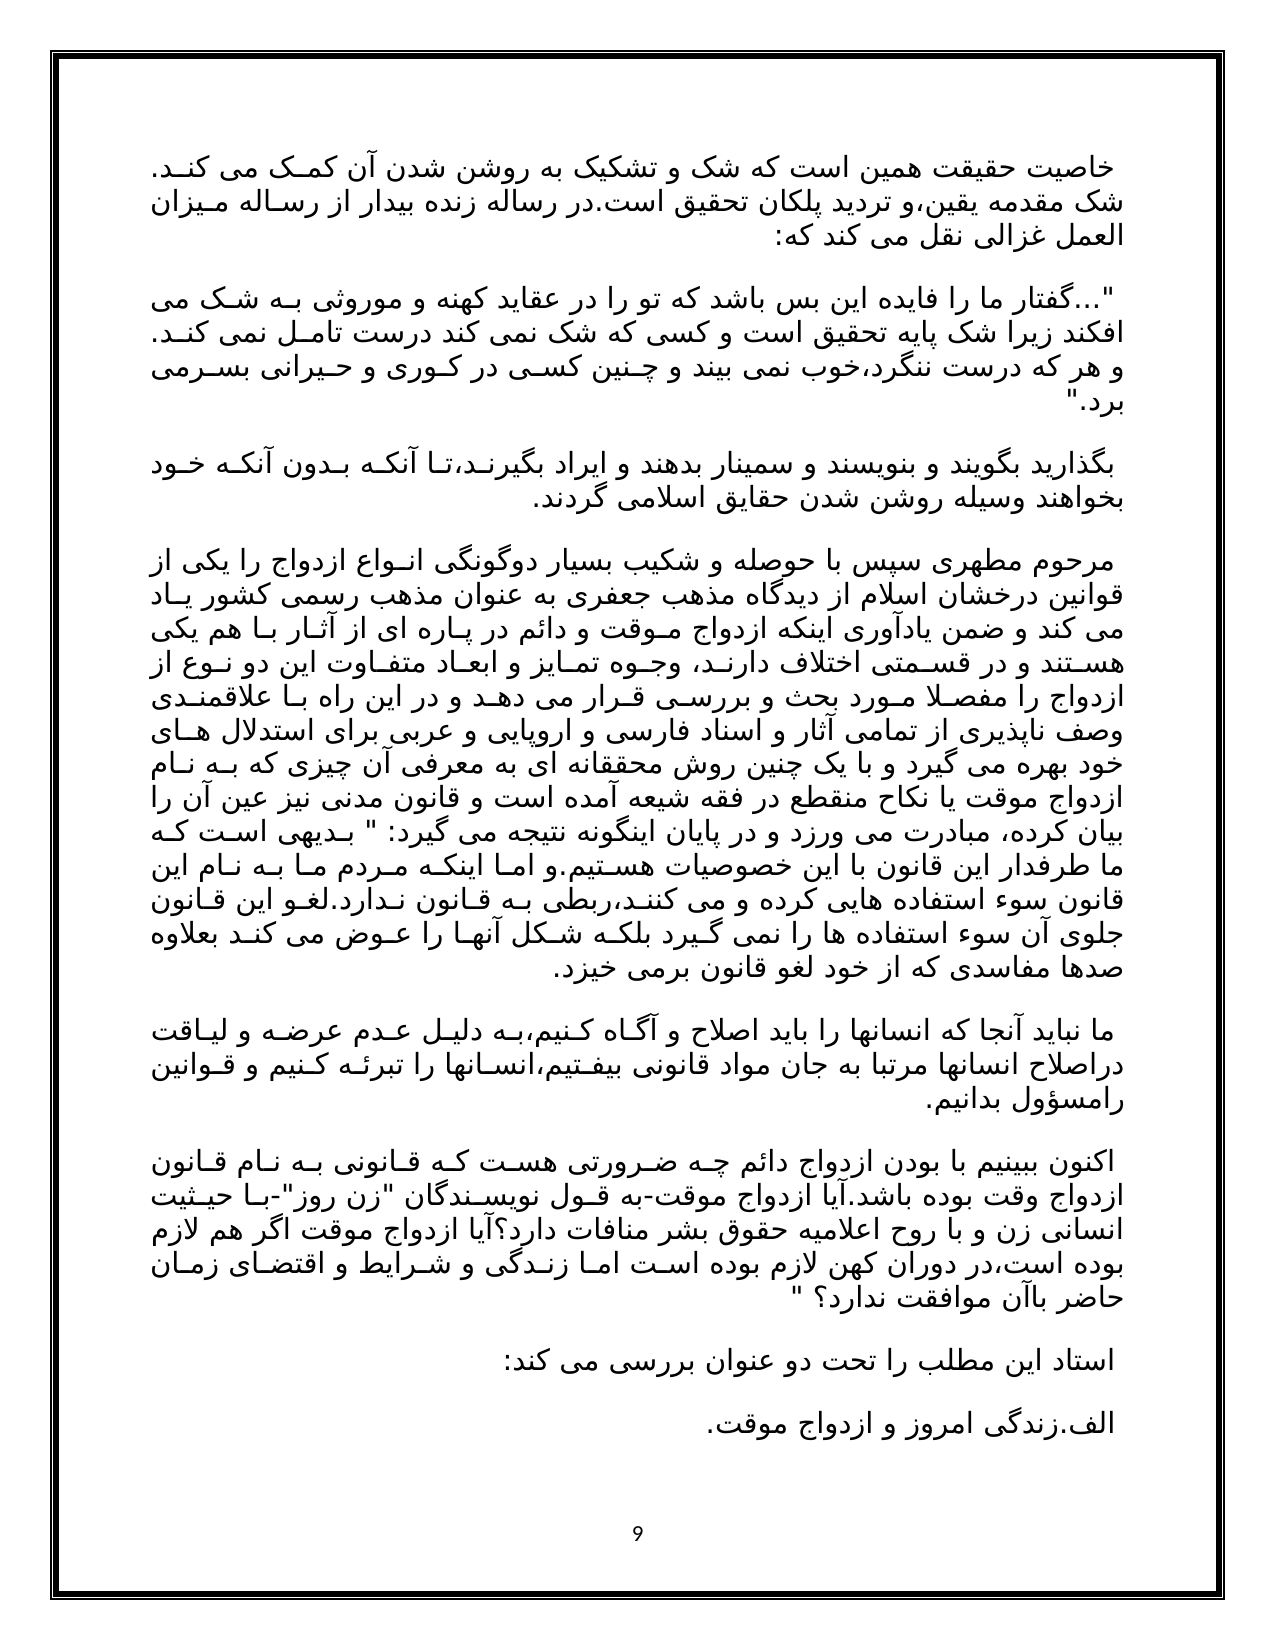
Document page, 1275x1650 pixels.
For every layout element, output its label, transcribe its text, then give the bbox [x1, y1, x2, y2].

text مرحوم مطهری سپس با حوصله و شکیب بسیار دوگونگی انواع ازدواج را یکی از قوانین درخشان اسلام از دیدگاه مذهب جعفری به عنوان مذهب رسمی کشور یاد می کند و ضمن یادآوری اینکه ازدواج موقت و دائم در پاره ای از آثار با هم یکی هستند و در قسمتی اختلاف دارند، وجوه تمایز و ابعاد متفاوت این دو نوع از ازدواج را مفصلا مورد بحث و بررسی قرار می دهد و در این راه با علاقمندی وصف ناپذیری از تمامی آثار و اسناد فارسی و اروپایی و عربی برای استدلال های خود بهره می گیرد و با یک چنین روش محققانه ای به معرفی آن چیزی که به نام ازدواج موقت یا نکاح منقطع در فقه شیعه آمده است و قانون مدنی نیز عین آن را بیان کرده، مبادرت می ورزد و در پایان اینگونه نتیجه می گیرد: " بدیهی است که ما طرفدار این قانون با این خصوصیات هستیم.و اما اینکه مردم ما به نام این قانون سوء استفاده هایی کرده و می کنند،ربطی به قانون ندارد.لغو این قانون جلوی آن سوء استفاده ها را نمی گیرد بلکه شکل آنها را عوض می کند بعلاوه صدها مفاسدی که از خود لغو قانون برمی خیزد. [150, 543, 1125, 984]
text اکنون ببینیم با بودن ازدواج دائم چه ضرورتی هست که قانونی به نام قانون ازدواج وقت بوده باشد.آیا ازدواج موقت-به قول نویسندگان "زن روز"-با حیثیت انسانی زن و با روح اعلامیه حقوق بشر منافات دارد؟آیا ازدواج موقت اگر هم لازم بوده است،در دوران کهن لازم بوده است اما زندگی و شرایط و اقتضای زمان حاضر باآن موافقت ندارد؟ " [150, 1145, 1125, 1314]
text خاصیت حقیقت همین است که شک و تشکیک به روشن شدن آن کمک می کند. شک مقدمه یقین،و تردید پلکان تحقیق است.در رساله زنده بیدار از رساله میزان العمل غزالی نقل می کند که: [150, 150, 1125, 252]
text ما نباید آنجا که انسانها را باید اصلاح و آگاه کنیم،به دلیل عدم عرضه و لیاقت دراصلاح انسانها مرتبا به جان مواد قانونی بیفتیم،انسانها را تبرئه کنیم و قوانین رامسؤول بدانیم. [150, 1014, 1125, 1116]
text الف.زندگی امروز و ازدواج موقت. [150, 1407, 1125, 1441]
text "...گفتار ما را فایده این بس باشد که تو را در عقاید کهنه و موروثی به شک می افکند زیرا شک پایه تحقیق است و کسی که شک نمی کند درست تامل نمی کند. و هر که درست ننگرد،خوب نمی بیند و چنین کسی در کوری و حیرانی بسرمی برد." [150, 281, 1125, 417]
text بگذارید بگویند و بنویسند و سمینار بدهند و ایراد بگیرند،تا آنکه بدون آنکه خود بخواهند وسیله روشن شدن حقایق اسلامی گردند. [150, 446, 1125, 514]
text استاد این مطلب را تحت دو عنوان بررسی می کند: [150, 1344, 1125, 1378]
